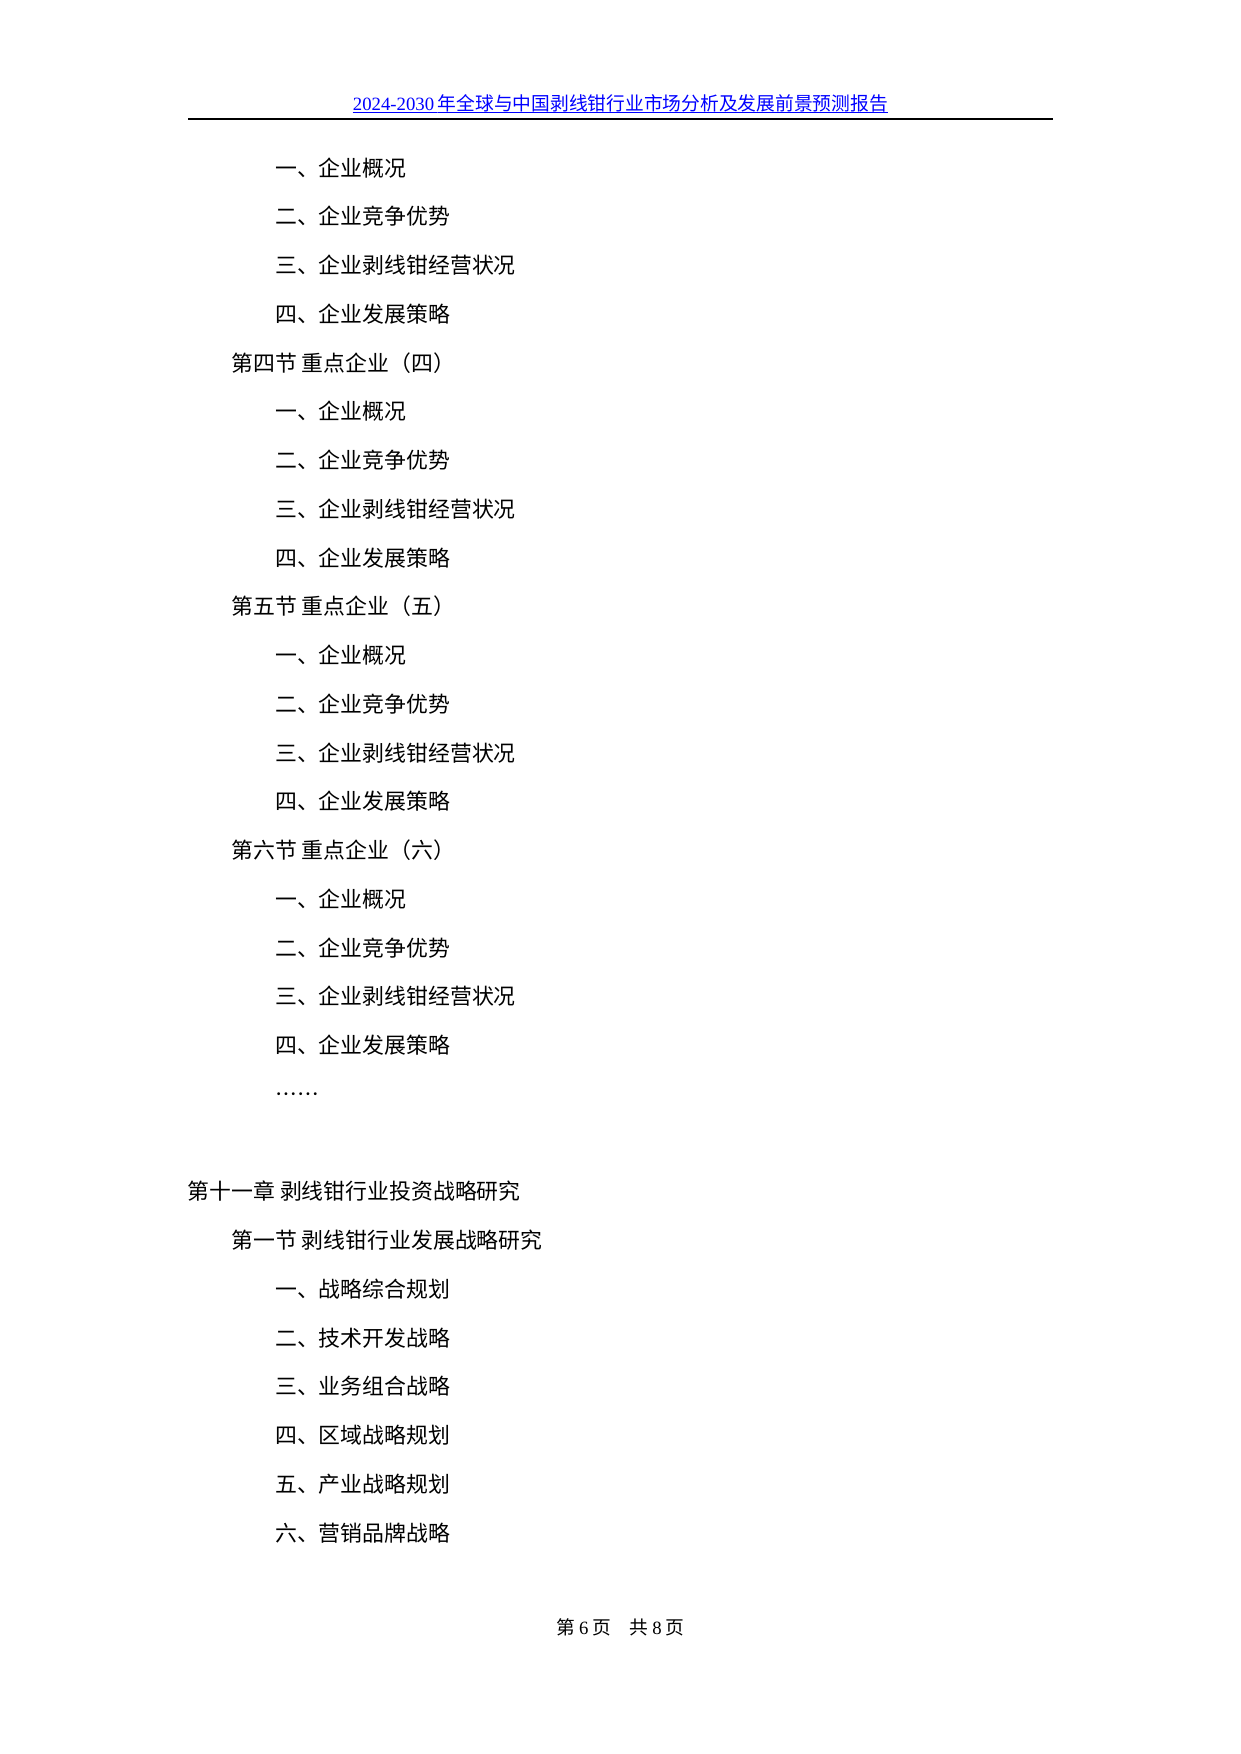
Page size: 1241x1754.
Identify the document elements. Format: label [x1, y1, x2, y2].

text [187, 150, 1053, 1548]
